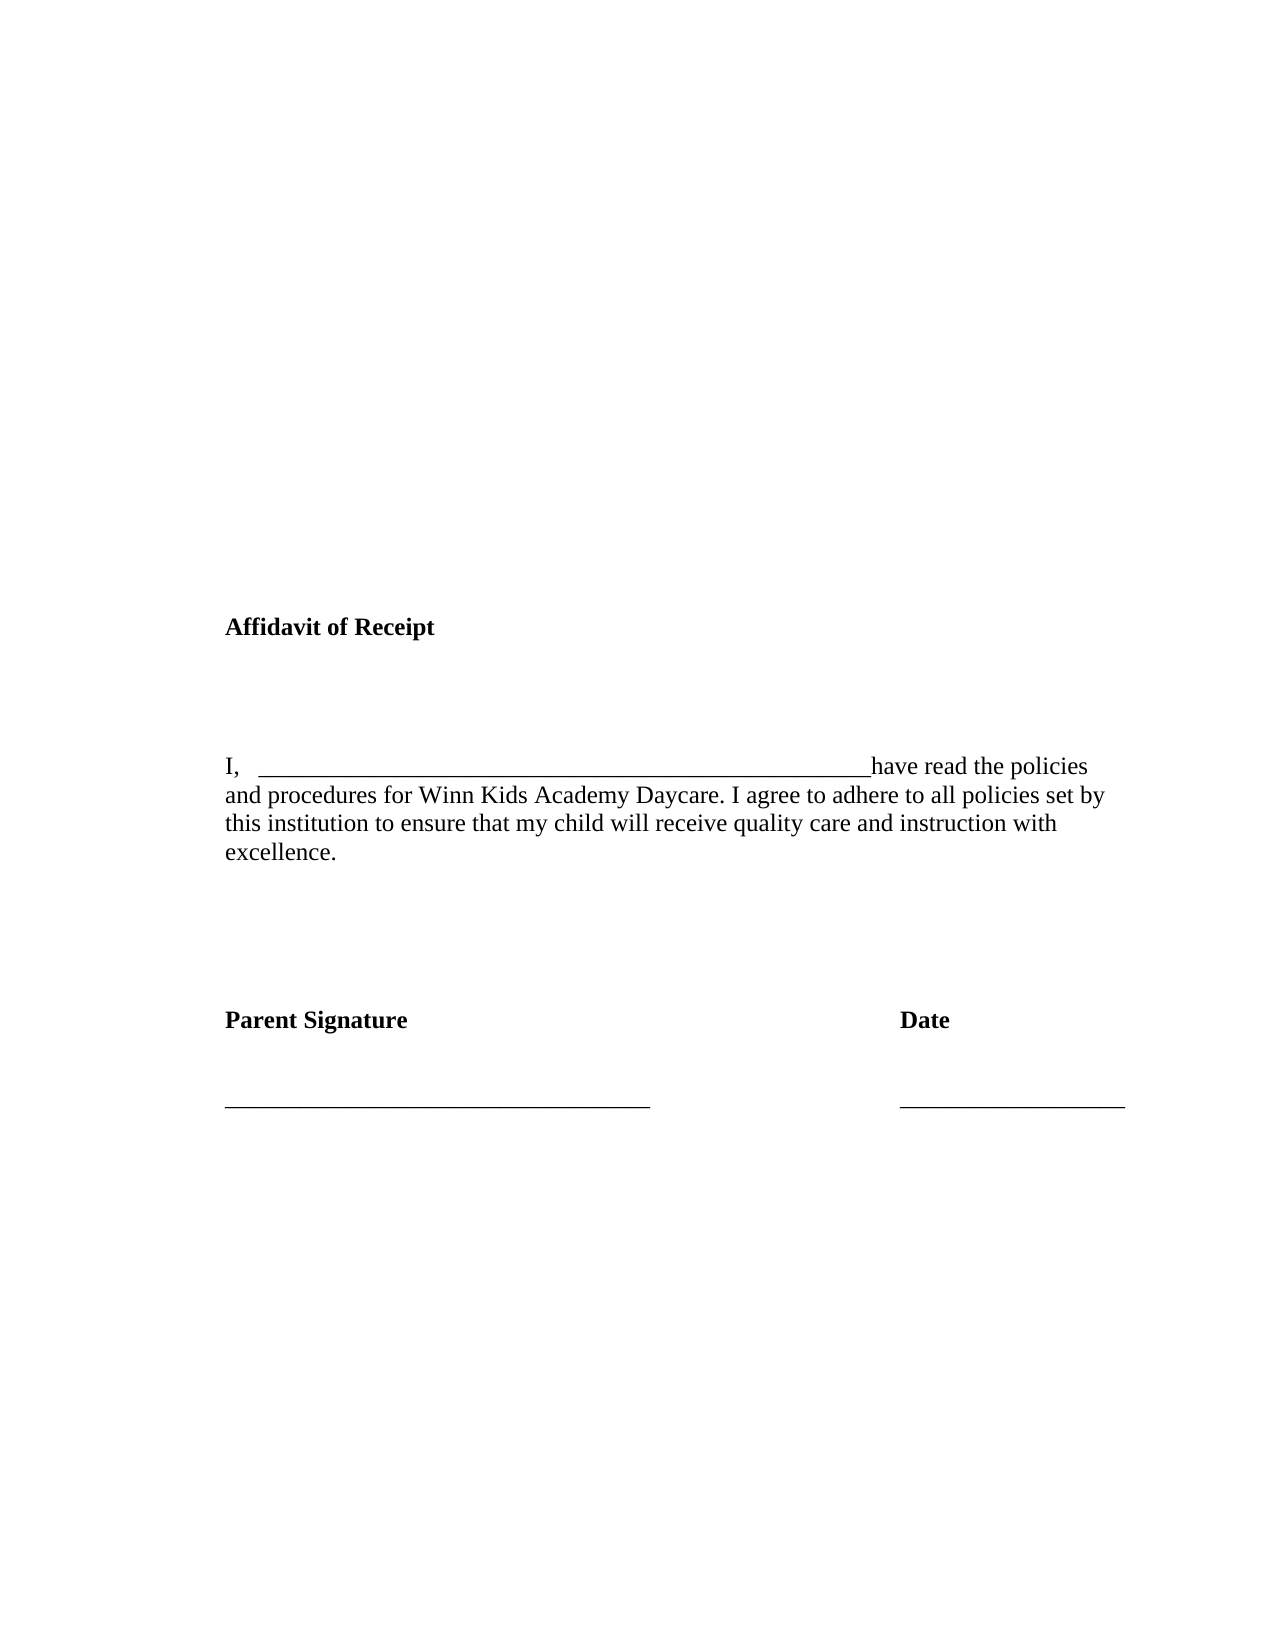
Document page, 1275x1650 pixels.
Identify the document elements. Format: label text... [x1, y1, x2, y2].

text Parent Signature Date [225, 1005, 1125, 1034]
text __________________________________ __________________ [225, 1082, 1125, 1111]
text I, _________________________________________________have read the policies and procedures for Winn Kids Academy Daycare. I agree to adhere to all policies set by this institution to ensure that my child will receive quality care and instruction with excellence. [225, 751, 1125, 866]
text Affidavit of Receipt [150, 612, 1125, 641]
